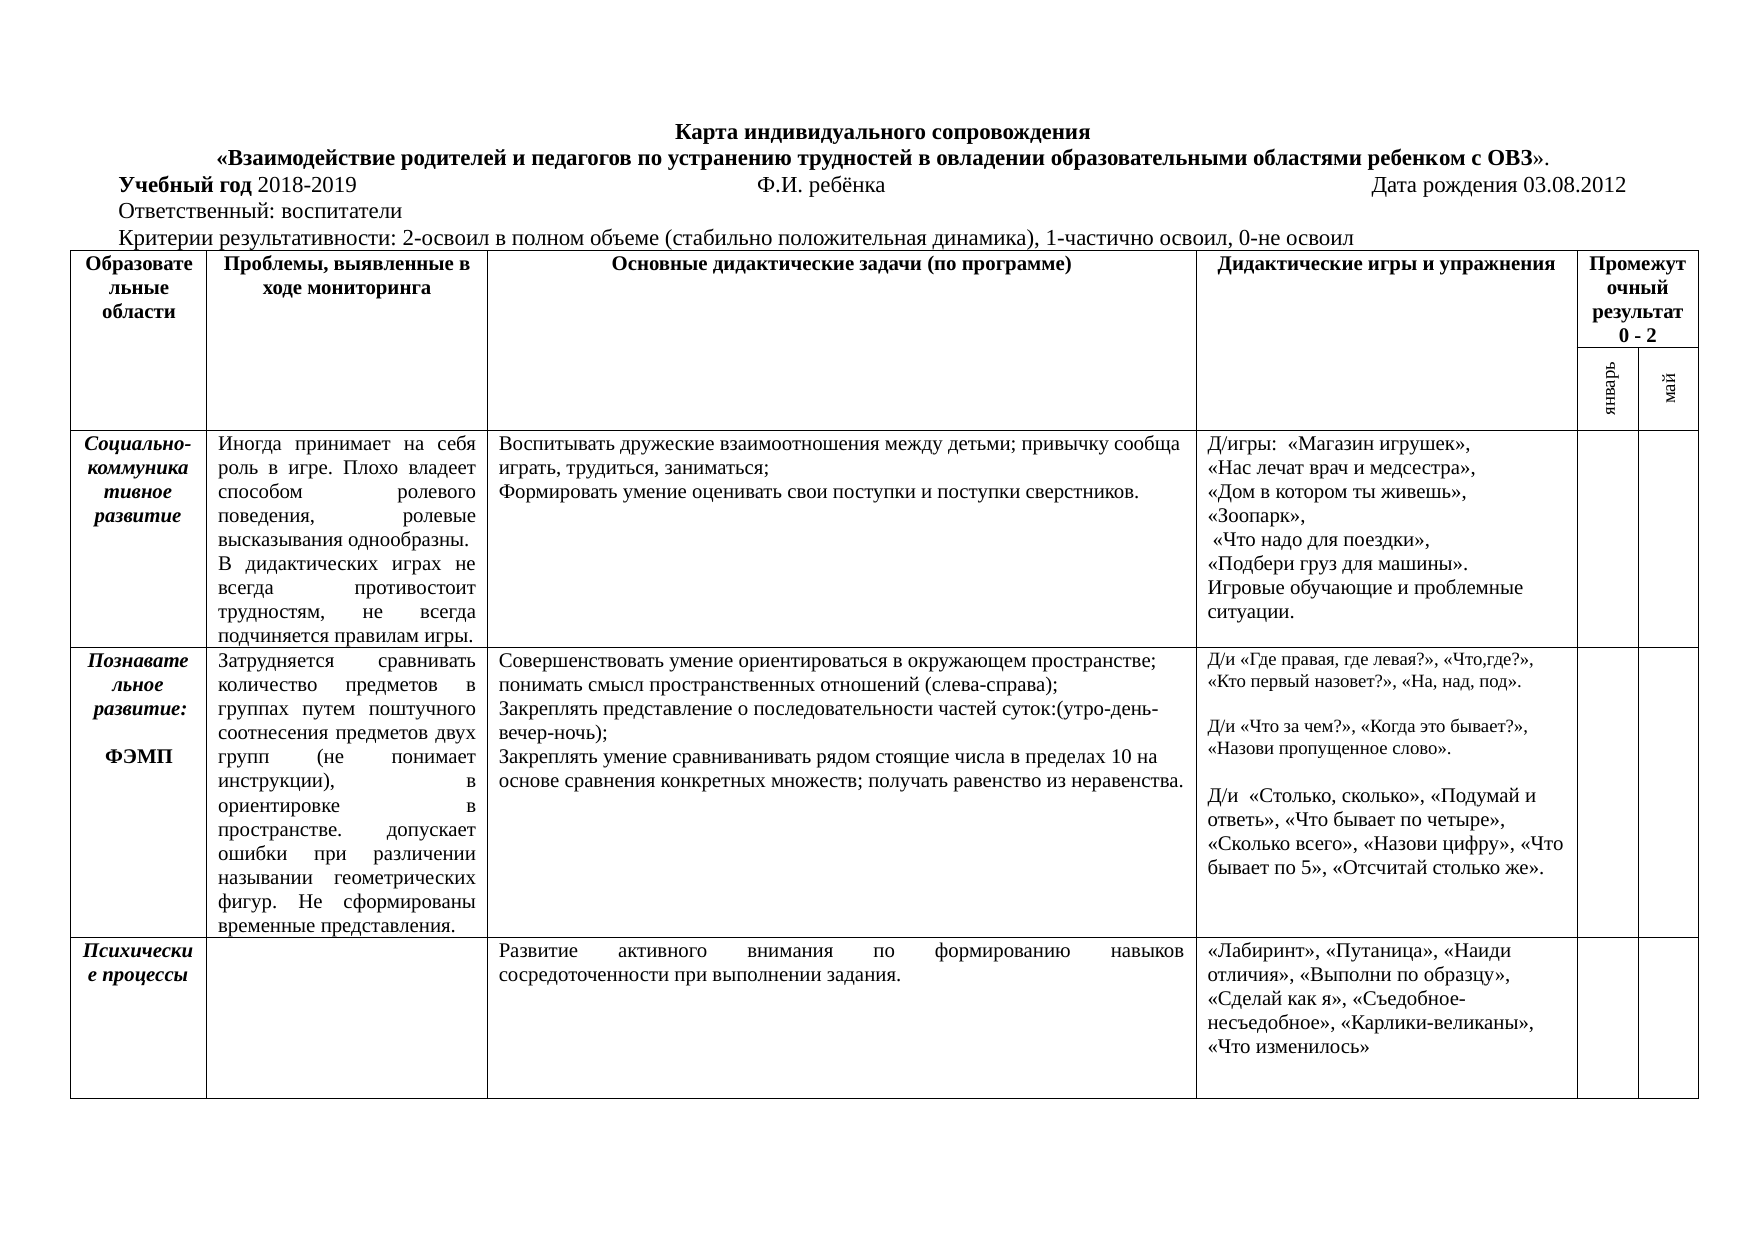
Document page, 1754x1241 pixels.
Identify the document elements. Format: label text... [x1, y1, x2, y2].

table_header Дидактические игры и упражнения [1197, 251, 1577, 429]
text Учебный год 2018-2019 Ф.И. ребёнка Дата рождения 03.08.2012 [118, 171, 1636, 197]
table_cell Воспитывать дружеские взаимоотношения между детьми; привычку сообща играть, трудиться, заниматься; Формировать умение оценивать свои поступки и поступки сверстников. [488, 431, 1196, 647]
table_cell [1578, 938, 1638, 1098]
table_cell [1578, 648, 1638, 937]
table_cell январь [1578, 348, 1638, 429]
table_cell Развитие активного внимания по формированию навыков сосредоточенности при выполнении задания. [488, 938, 1196, 1098]
table_cell [1639, 938, 1698, 1098]
table_cell Психические процессы [71, 938, 206, 1098]
table_cell «Лабиринт», «Путаница», «Наиди отличия», «Выполни по образцу», «Сделай как я», «Съедобное-несъедобное», «Карлики-великаны», «Что изменилось» [1197, 938, 1577, 1098]
table_cell Совершенствовать умение ориентироваться в окружающем пространстве; понимать смысл пространственных отношений (слева-справа); Закреплять представление о последовательности частей суток:(утро-день-вечер-ночь); Закреплять умение сравниванивать рядом стоящие числа в пределах 10 на основе сравнения конкретных множеств; получать равенство из неравенства. [488, 648, 1196, 937]
table_header Образовательные области [71, 251, 206, 429]
text Критерии результативности: 2-освоил в полном объеме (стабильно положительная динамика), 1-частично освоил, 0-не освоил [118, 223, 1636, 250]
table_cell Д/и «Где правая, где левая?», «Что,где?», «Кто первый назовет?», «На, над, под». Д/и «Что за чем?», «Когда это бывает?», «Назови пропущенное слово». Д/и «Столько, сколько», «Подумай и ответь», «Что бывает по четыре», «Сколько всего», «Назови цифру», «Что бывает по 5», «Отсчитай столько же». [1197, 648, 1577, 937]
table_cell Социально-коммуникативное развитие [71, 431, 206, 647]
table_cell Д/игры: «Магазин игрушек», «Нас лечат врач и медсестра», «Дом в котором ты живешь», «Зоопарк», «Что надо для поездки», «Подбери груз для машины». Игровые обучающие и проблемные ситуации. [1197, 431, 1577, 647]
table_cell май [1639, 348, 1698, 429]
table_header Основные дидактические задачи (по программе) [488, 251, 1196, 429]
text Карта индивидуального сопровождения [130, 118, 1636, 144]
table_cell Познавательное развитие: ФЭМП [71, 648, 206, 937]
text Ответственный: воспитатели [118, 197, 1636, 223]
table_header Промежуточный результат 0 - 2 [1578, 251, 1698, 347]
table_cell [1639, 648, 1698, 937]
text «Взаимодействие родителей и педагогов по устранению трудностей в овладении образовательными областями ребенком с ОВЗ». [130, 144, 1636, 171]
table_cell [1639, 431, 1698, 647]
table_cell Иногда принимает на себя роль в игре. Плохо владеет способом ролевого поведения, ролевые высказывания однообразны. В дидактических играх не всегда противостоит трудностям, не всегда подчиняется правилам игры. [207, 431, 487, 647]
table_cell Затрудняется сравнивать количество предметов в группах путем поштучного соотнесения предметов двух групп (не понимает инструкции), в ориентировке в пространстве. допускает ошибки при различении назывании геометрических фигур. Не сформированы временные представления. [207, 648, 487, 937]
table_cell [1578, 431, 1638, 647]
table_header Проблемы, выявленные в ходе мониторинга [207, 251, 487, 429]
table_cell [207, 938, 487, 1098]
